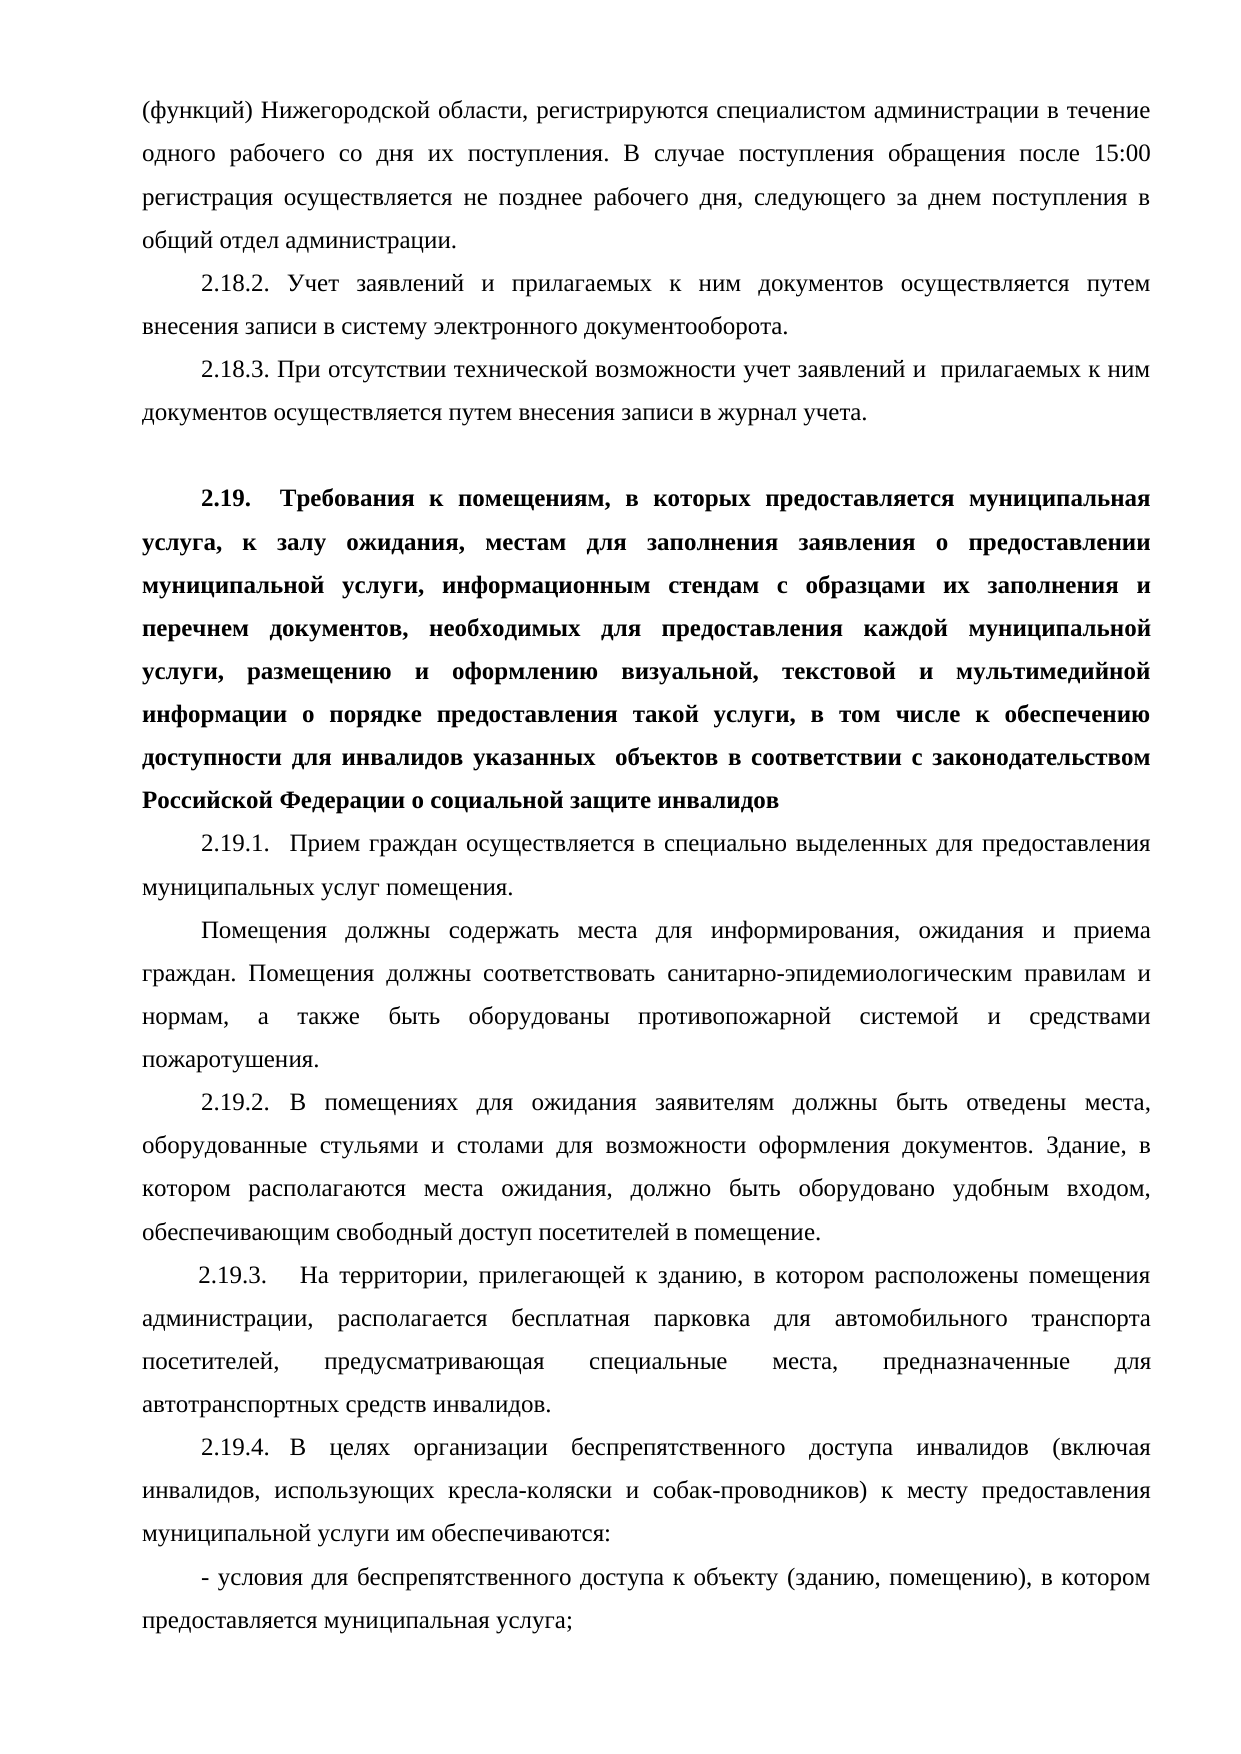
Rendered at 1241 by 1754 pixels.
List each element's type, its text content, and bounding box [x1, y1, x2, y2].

list В помещениях для ожидания заявителям должны быть отведены места, оборудованные стульями и столами для возможности оформления документов. Здание, в котором располагаются места ожидания, должно быть оборудовано удобным входом, обеспечивающим свободный доступ посетителей в помещение. [142, 1087, 1152, 1245]
list На территории, прилегающей к зданию, в котором расположены помещения администрации, располагается бесплатная парковка для автомобильного транспорта посетителей, предусматривающая специальные места, предназначенные для автотранспортных средств инвалидов. [142, 1260, 1152, 1418]
list Помещения должны содержать места для информирования, ожидания и приема граждан. Помещения должны соответствовать санитарно-эпидемиологическим правилам и нормам, а также быть оборудованы противопожарной системой и средствами пожаротушения. [142, 915, 1152, 1073]
text 2.19. Требования к помещениям, в которых предоставляется муниципальная услуга, к залу ожидания, местам для заполнения заявления о предоставлении муниципальной услуги, информационным стендам с образцами их заполнения и перечнем документов, необходимых для предоставления каждой муниципальной услуги, размещению и оформлению визуальной, текстовой и мультимедийной информации о порядке предоставления такой услуги, в том числе к обеспечению доступности для инвалидов указанных объектов в соответствии с законодательством Российской Федерации о социальной защите инвалидов [142, 483, 1152, 814]
list В целях организации беспрепятственного доступа инвалидов (включая инвалидов, использующих кресла-коляски и собак-проводников) к месту предоставления муниципальной услуги им обеспечиваются: [142, 1432, 1152, 1547]
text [142, 95, 1152, 253]
text 2.18.3. При отсутствии технической возможности учет заявлений и прилагаемых к ним документов осуществляется путем внесения записи в журнал учета. [142, 354, 1152, 426]
text 2.18.2. Учет заявлений и прилагаемых к ним документов осуществляется путем внесения записи в систему электронного документооборота. [142, 268, 1152, 340]
list - условия для беспрепятственного доступа к объекту (зданию, помещению), в котором предоставляется муниципальная услуга; [142, 1562, 1152, 1633]
list Прием граждан осуществляется в специально выделенных для предоставления муниципальных услуг помещения. [142, 828, 1152, 900]
